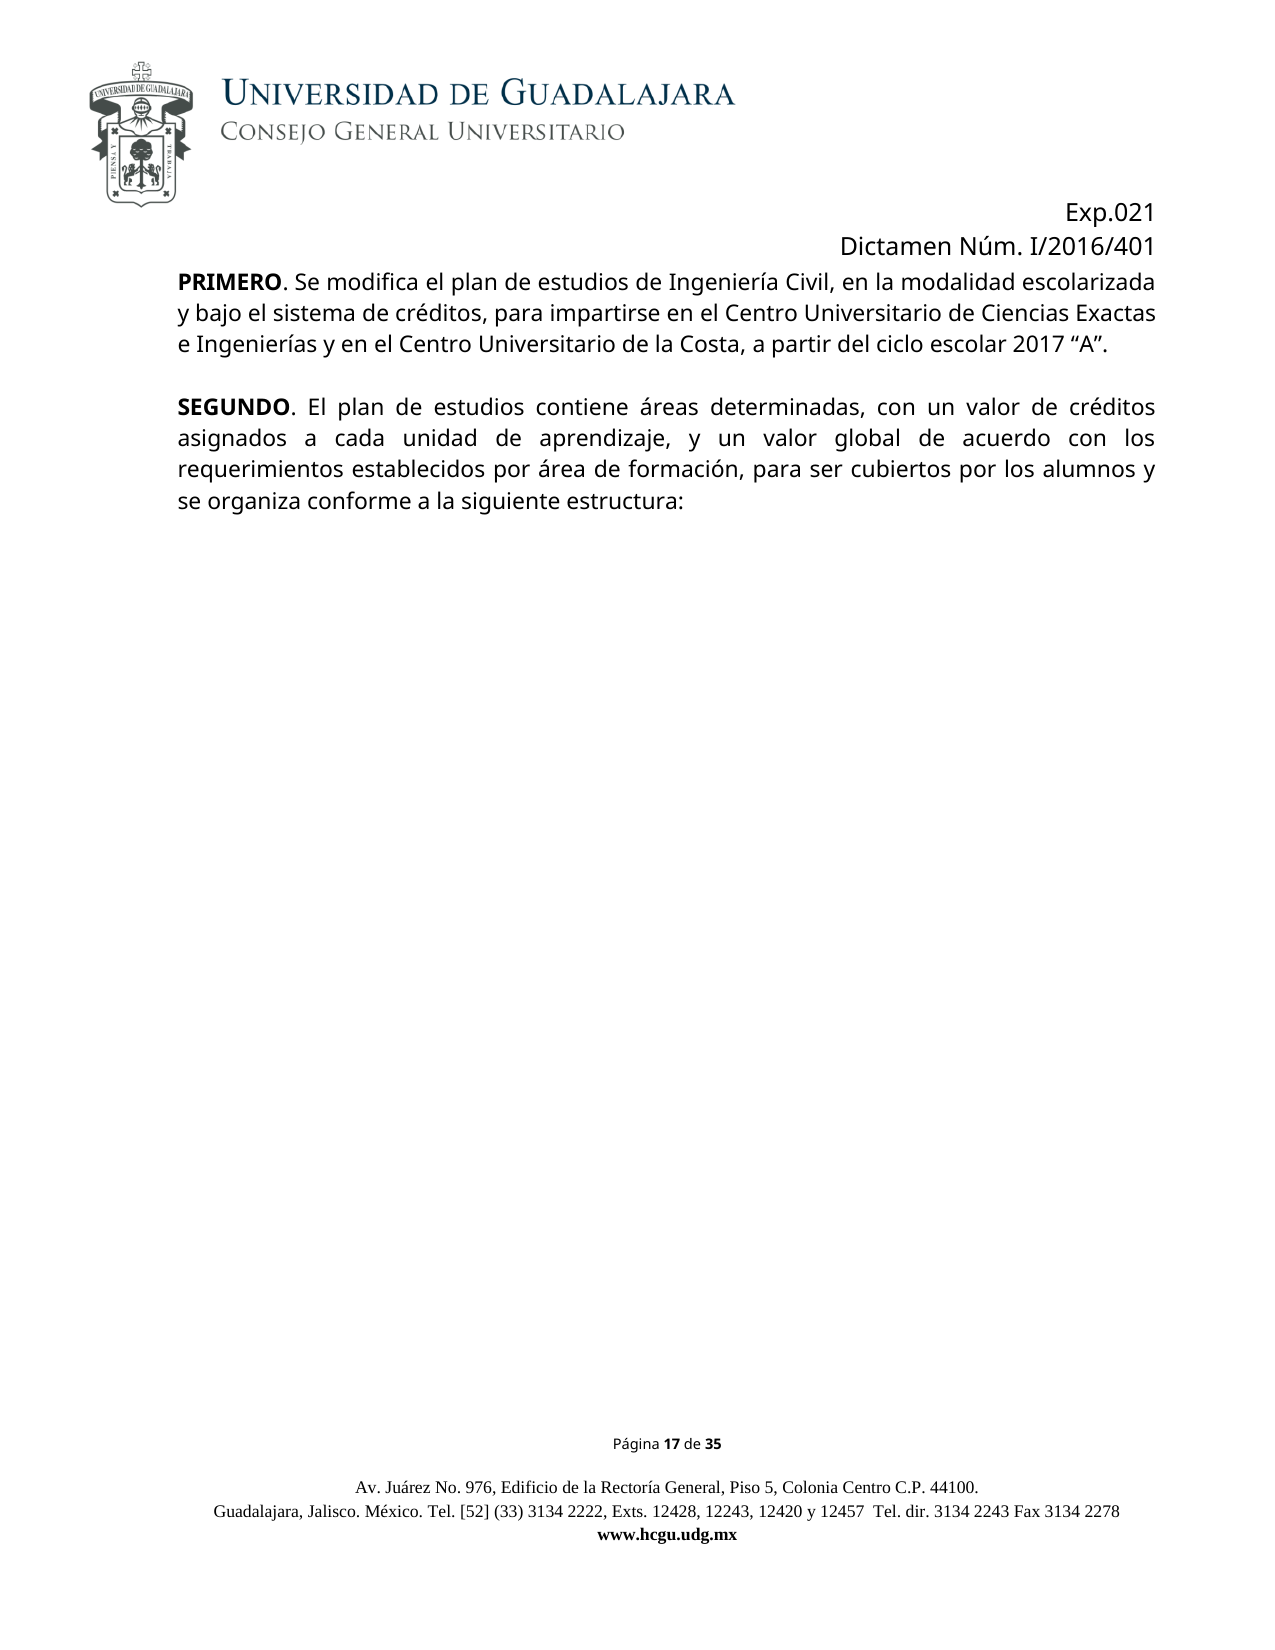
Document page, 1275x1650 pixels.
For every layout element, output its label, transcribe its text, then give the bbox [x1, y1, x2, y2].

picture [1, 1, 1274, 268]
text PRIMERO. Se modifica el plan de estudios de Ingeniería Civil, en la modalidad escolarizada y bajo el sistema de créditos, para impartirse en el Centro Universitario de Ciencias Exactas e Ingenierías y en el Centro Universitario de la Costa, a partir del ciclo escolar 2017 “A”. [177, 266, 1157, 359]
text SEGUNDO. El plan de estudios contiene áreas determinadas, con un valor de créditos asignados a cada unidad de aprendizaje, y un valor global de acuerdo con los requerimientos establecidos por área de formación, para ser cubiertos por los alumnos y se organiza conforme a la siguiente estructura: [177, 391, 1157, 516]
